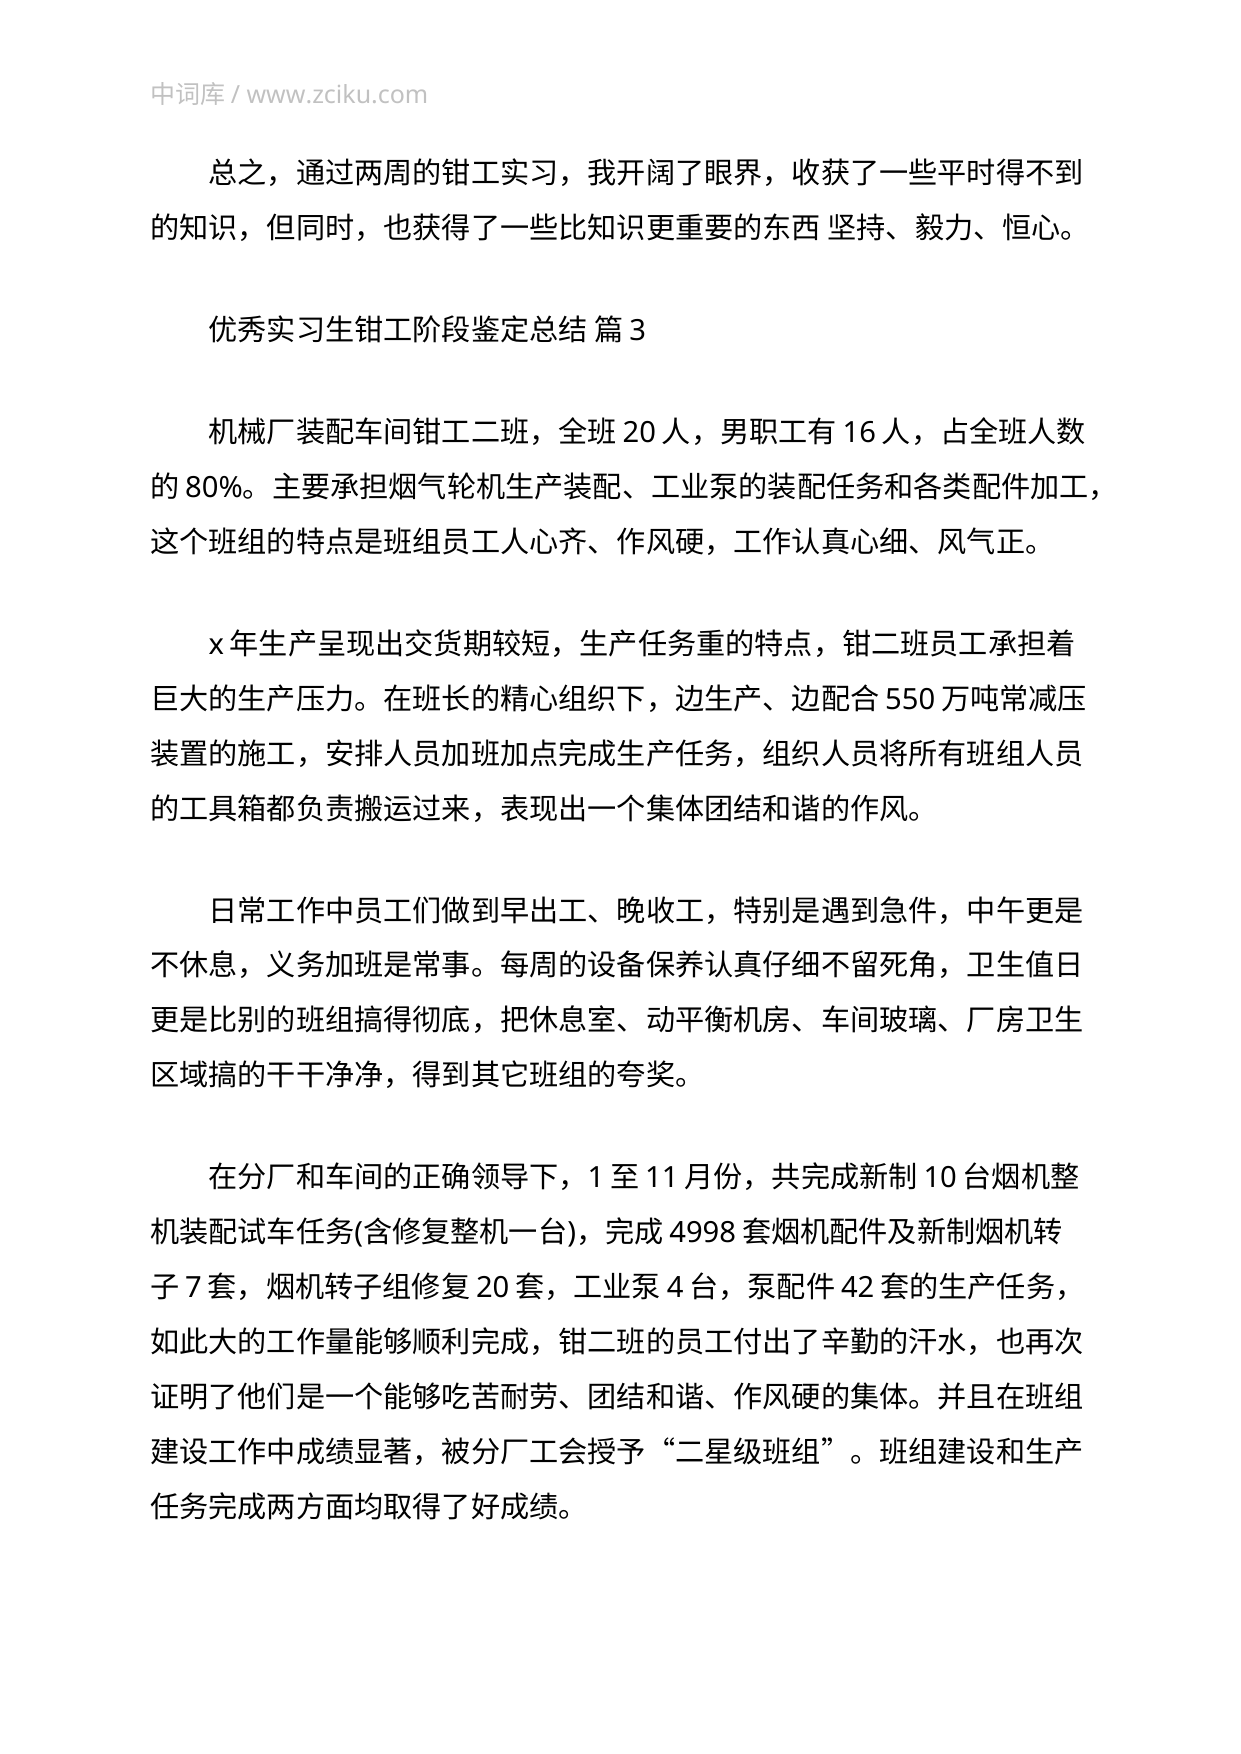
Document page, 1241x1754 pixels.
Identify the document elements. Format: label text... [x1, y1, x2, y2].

text x年生产呈现出交货期较短，生产任务重的特点，钳二班员工承担着巨大的生产压力。在班长的精心组织下，边生产、边配合550万吨常减压装置的施工，安排人员加班加点完成生产任务，组织人员将所有班组人员的工具箱都负责搬运过来，表现出一个集体团结和谐的作风。 [150, 620, 1090, 828]
text 在分厂和车间的正确领导下，1至11月份，共完成新制10台烟机整机装配试车任务(含修复整机一台)，完成4998套烟机配件及新制烟机转子7套，烟机转子组修复20套，工业泵4台，泵配件42套的生产任务，如此大的工作量能够顺利完成，钳二班的员工付出了辛勤的汗水，也再次证明了他们是一个能够吃苦耐劳、团结和谐、作风硬的集体。并且在班组建设工作中成绩显著，被分厂工会授予“二星级班组”。班组建设和生产任务完成两方面均取得了好成绩。 [150, 1153, 1090, 1526]
text 机械厂装配车间钳工二班，全班20人，男职工有16人，占全班人数的80%。主要承担烟气轮机生产装配、工业泵的装配任务和各类配件加工，这个班组的特点是班组员工人心齐、作风硬，工作认真心细、风气正。 [150, 409, 1090, 561]
text 日常工作中员工们做到早出工、晚收工，特别是遇到急件，中午更是不休息，义务加班是常事。每周的设备保养认真仔细不留死角，卫生值日更是比别的班组搞得彻底，把休息室、动平衡机房、车间玻璃、厂房卫生区域搞的干干净净，得到其它班组的夸奖。 [150, 887, 1090, 1094]
text 总之，通过两周的钳工实习，我开阔了眼界，收获了一些平时得不到的知识，但同时，也获得了一些比知识更重要的东西 坚持、毅力、恒心。 [150, 150, 1090, 247]
text 优秀实习生钳工阶段鉴定总结 篇3 [150, 307, 1090, 349]
